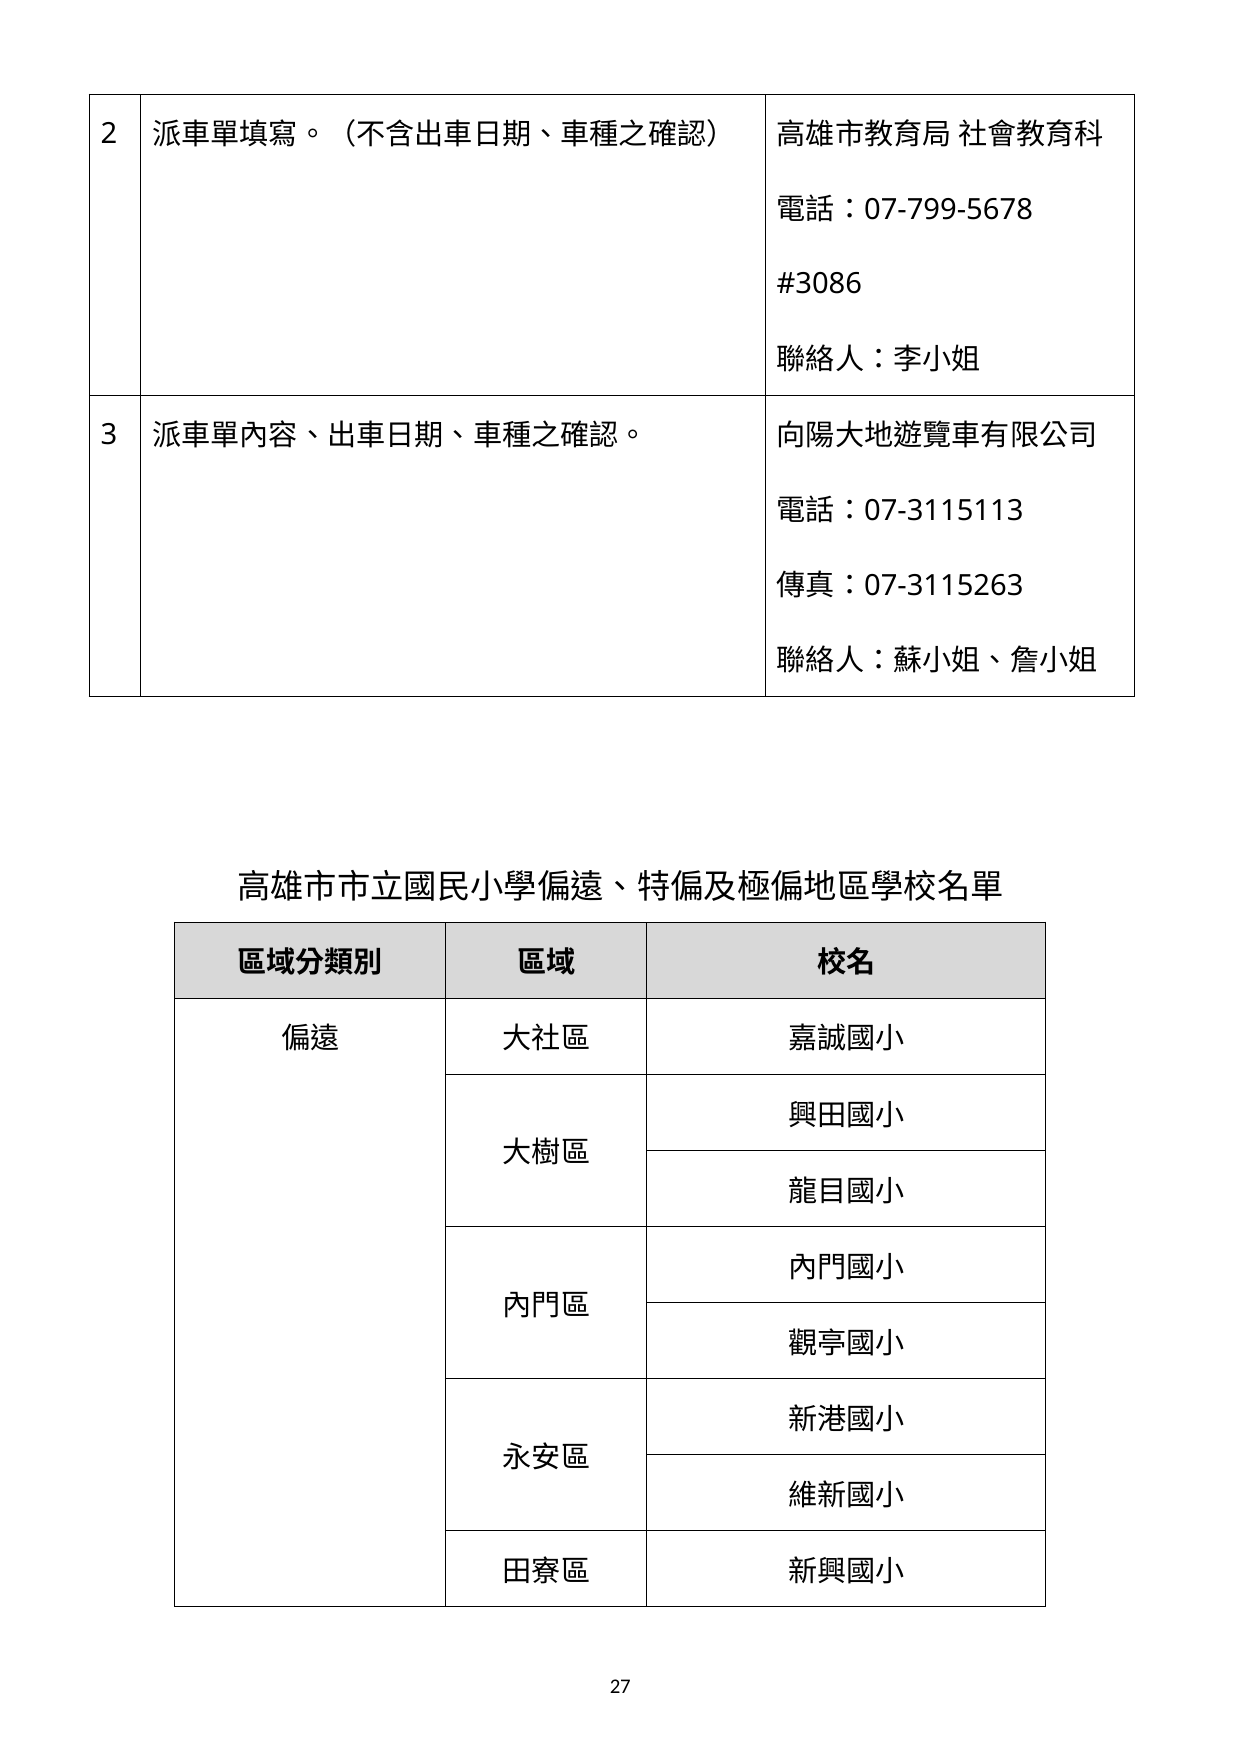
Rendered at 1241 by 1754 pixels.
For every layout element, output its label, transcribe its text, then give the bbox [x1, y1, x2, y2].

table_cell 永安區 [446, 1379, 646, 1530]
table_cell 大社區 [446, 999, 646, 1074]
table_cell 高雄市教育局 社會教育科 電話：07-799-5678 #3086 聯絡人：李小姐 [766, 95, 1134, 394]
table_header 區域 [446, 923, 646, 998]
table_cell 內門國小 [647, 1227, 1045, 1302]
table_cell 嘉誠國小 [647, 999, 1045, 1074]
table_cell 興田國小 [647, 1075, 1045, 1150]
table_cell 龍目國小 [647, 1151, 1045, 1226]
table_cell 田寮區 [446, 1531, 646, 1606]
text 高雄市市立國民小學偏遠、特偏及極偏地區學校名單 [89, 847, 1152, 922]
table_cell 3 [90, 396, 140, 696]
table_cell 新興國小 [647, 1531, 1045, 1606]
table_cell 向陽大地遊覽車有限公司 電話：07-3115113 傳真：07-3115263 聯絡人：蘇小姐、詹小姐 [766, 396, 1134, 696]
table_header 區域分類別 [175, 923, 445, 998]
table_cell 派車單內容、出車日期、車種之確認。 [141, 396, 765, 696]
table_cell 新港國小 [647, 1379, 1045, 1454]
table_cell 偏遠 [175, 999, 445, 1606]
table_cell 觀亭國小 [647, 1303, 1045, 1378]
table_cell 維新國小 [647, 1455, 1045, 1530]
table_cell 大樹區 [446, 1075, 646, 1226]
table_header 校名 [647, 923, 1045, 998]
table_cell 內門區 [446, 1227, 646, 1378]
table_cell 2 [90, 95, 140, 394]
table_cell 派車單填寫。（不含出車日期、車種之確認） [141, 95, 765, 394]
